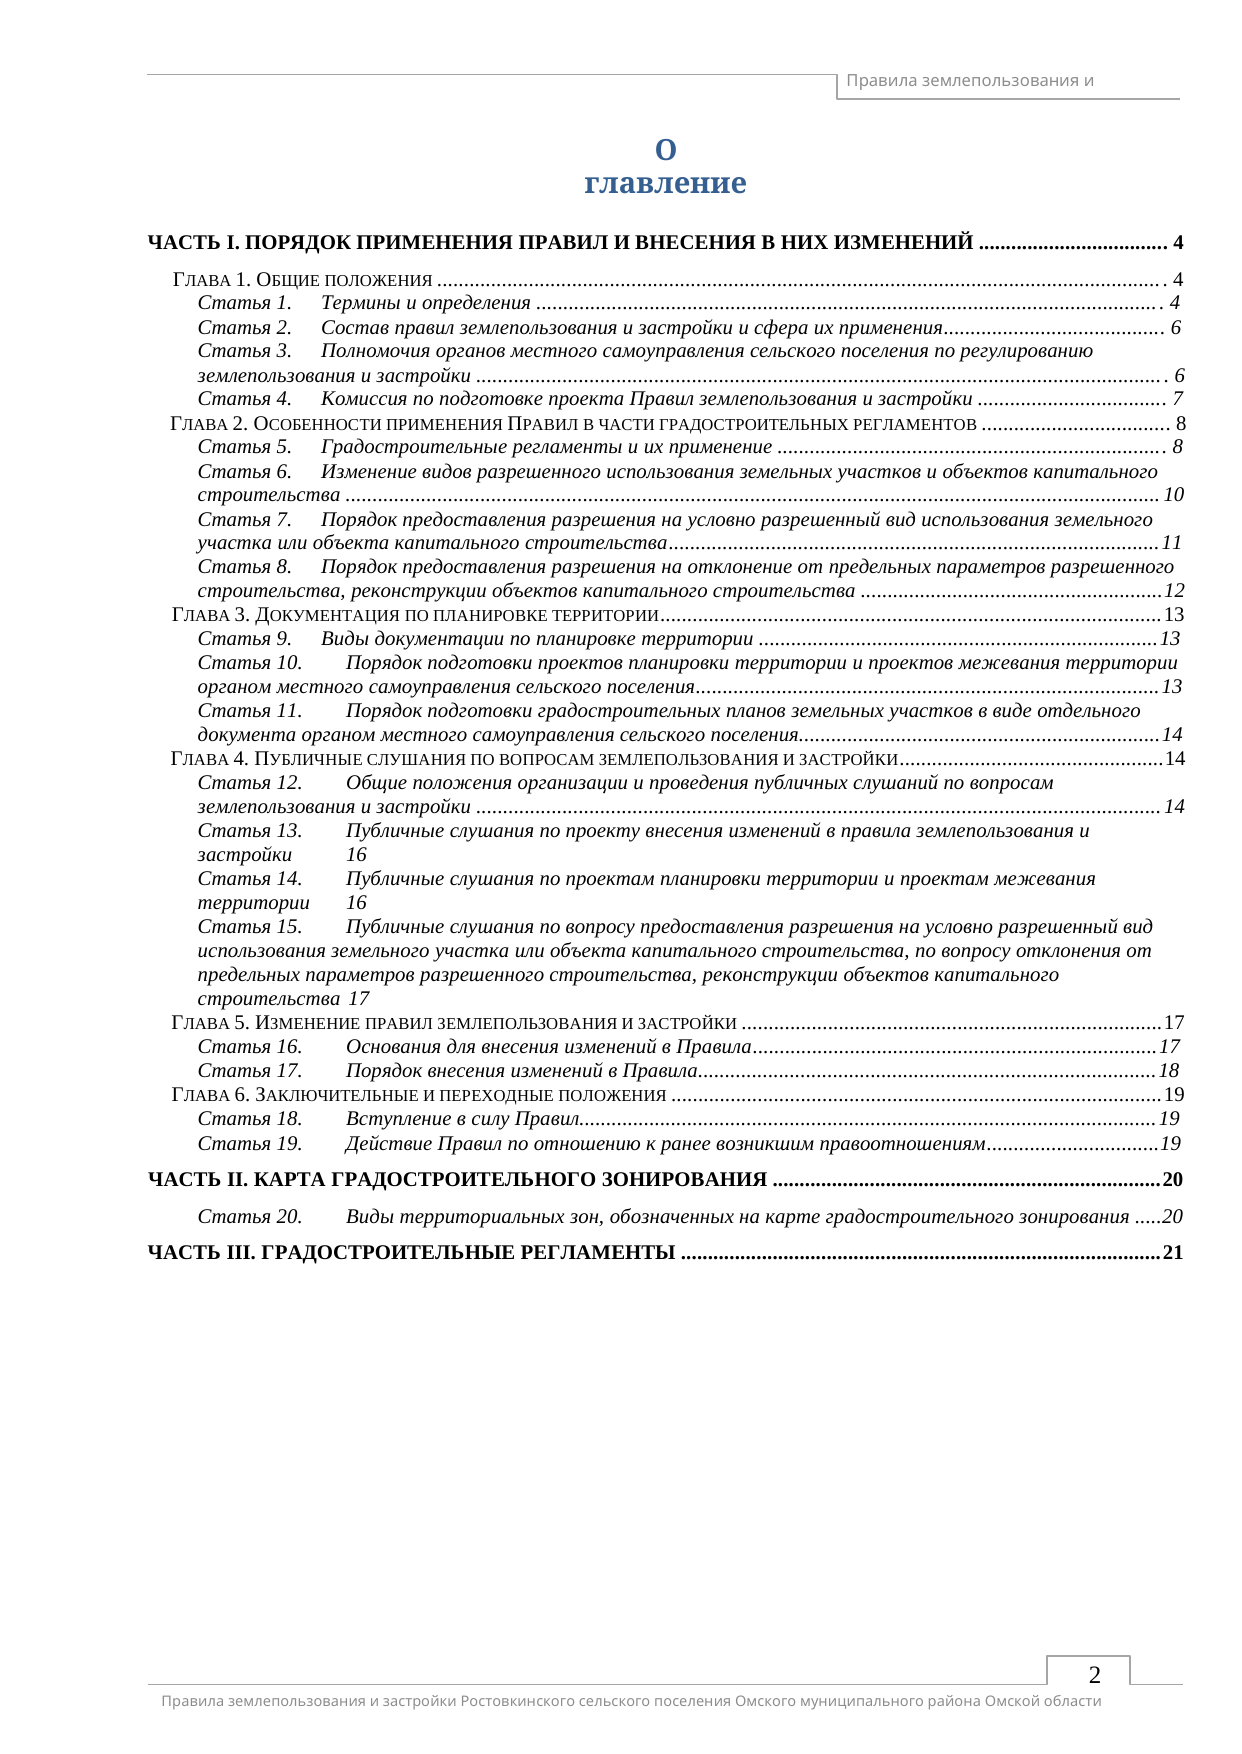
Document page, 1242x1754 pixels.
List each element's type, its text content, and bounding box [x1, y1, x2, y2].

text ЧАСТЬ I. ПОРЯДОК ПРИМЕНЕНИЯ ПРАВИЛ И ВНЕСЕНИЯ В НИХ ИЗМЕНЕНИЙ ................................... 4 [144, 230, 1187, 254]
text Оглавление [575, 134, 756, 201]
text Статья 3. Полномочия органов местного самоуправления сельского поселения по регулированию [197, 339, 1196, 362]
text использования земельного участка или объекта капитального строительства, по вопросу отклонения от предельных параметров разрешенного строительства, реконструкции объектов капитального строительства 17 [197, 938, 1154, 1010]
text ЧАСТЬ II. КАРТА ГРАДОСТРОИТЕЛЬНОГО ЗОНИРОВАНИЯ ........................................................................20 [144, 1167, 1187, 1191]
text ГЛАВА 2. ОСОБЕННОСТИ ПРИМЕНЕНИЯ ПРАВИЛ В ЧАСТИ ГРАДОСТРОИТЕЛЬНЫХ РЕГЛАМЕНТОВ ................................... 8 [169, 411, 1187, 435]
text землепользования и застройки ................................................................................................................................ 6 [197, 363, 1196, 387]
text Статья 6. Изменение видов разрешенного использования земельных участков и объектов капитального строительства .......................................................................................................................................................10 [197, 459, 1187, 507]
text Статья 17. Порядок внесения изменений в Правила.....................................................................................18 [197, 1058, 1196, 1082]
text Статья 14. Публичные слушания по проектам планировки территории и проектам межевания [197, 866, 1196, 890]
text Статья 9. Виды документации по планировке территории ..........................................................................13 [197, 626, 1196, 650]
text Статья 16. Основания для внесения изменений в Правила...........................................................................17 [197, 1034, 1196, 1058]
text землепользования и застройки ...............................................................................................................................14 [197, 794, 1196, 818]
text Статья 12. Общие положения организации и проведения публичных слушаний по вопросам [197, 770, 1196, 794]
text территории 16 [197, 890, 1196, 914]
text Статья 15. Публичные слушания по вопросу предоставления разрешения на условно разрешенный вид [197, 914, 1196, 938]
text Статья 19. Действие Правил по отношению к ранее возникшим правоотношениям................................19 [197, 1130, 1196, 1154]
text Статья 20. Виды территориальных зон, обозначенных на карте градостроительного зонирования .....20 [197, 1203, 1196, 1228]
text Статья 1. Термины и определения .................................................................................................................... 4 [197, 291, 1196, 314]
text Статья 2. Состав правил землепользования и застройки и сфера их применения......................................... 6 [197, 315, 1196, 339]
text Статья 7. Порядок предоставления разрешения на условно разрешенный вид использования земельного участка или объекта капитального строительства...........................................................................................11 [197, 507, 1187, 554]
text Статья 11. Порядок подготовки градостроительных планов земельных участков в виде отдельного документа органом местного самоуправления сельского поселения...................................................................14 [197, 699, 1187, 746]
text ГЛАВА 3. ДОКУМЕНТАЦИЯ ПО ПЛАНИРОВКЕ ТЕРРИТОРИИ.............................................................................................13 [169, 602, 1187, 626]
text Статья 10. Порядок подготовки проектов планировки территории и проектов межевания территории органом местного самоуправления сельского поселения......................................................................................13 [197, 651, 1187, 698]
text ГЛАВА 5. ИЗМЕНЕНИЕ ПРАВИЛ ЗЕМЛЕПОЛЬЗОВАНИЯ И ЗАСТРОЙКИ ..............................................................................17 [169, 1010, 1187, 1034]
text застройки 16 [197, 842, 1196, 866]
text ГЛАВА 4. ПУБЛИЧНЫЕ СЛУШАНИЯ ПО ВОПРОСАМ ЗЕМЛЕПОЛЬЗОВАНИЯ И ЗАСТРОЙКИ.................................................14 [169, 746, 1187, 770]
text Статья 4. Комиссия по подготовке проекта Правил землепользования и застройки ................................... 7 [197, 387, 1196, 411]
text ГЛАВА 1. ОБЩИЕ ПОЛОЖЕНИЯ ....................................................................................................................................... 4 [169, 267, 1187, 291]
text Статья 5. Градостроительные регламенты и их применение ........................................................................ 8 [197, 435, 1196, 458]
text ЧАСТЬ III. ГРАДОСТРОИТЕЛЬНЫЕ РЕГЛАМЕНТЫ .........................................................................................21 [144, 1240, 1187, 1264]
text Статья 8. Порядок предоставления разрешения на отклонение от предельных параметров разрешенного строительства, реконструкции объектов капитального строительства ........................................................12 [197, 555, 1187, 602]
text Статья 18. Вступление в силу Правил...........................................................................................................19 [197, 1106, 1196, 1130]
text ГЛАВА 6. ЗАКЛЮЧИТЕЛЬНЫЕ И ПЕРЕХОДНЫЕ ПОЛОЖЕНИЯ ...........................................................................................19 [169, 1082, 1187, 1106]
text Статья 13. Публичные слушания по проекту внесения изменений в правила землепользования и [197, 818, 1196, 842]
